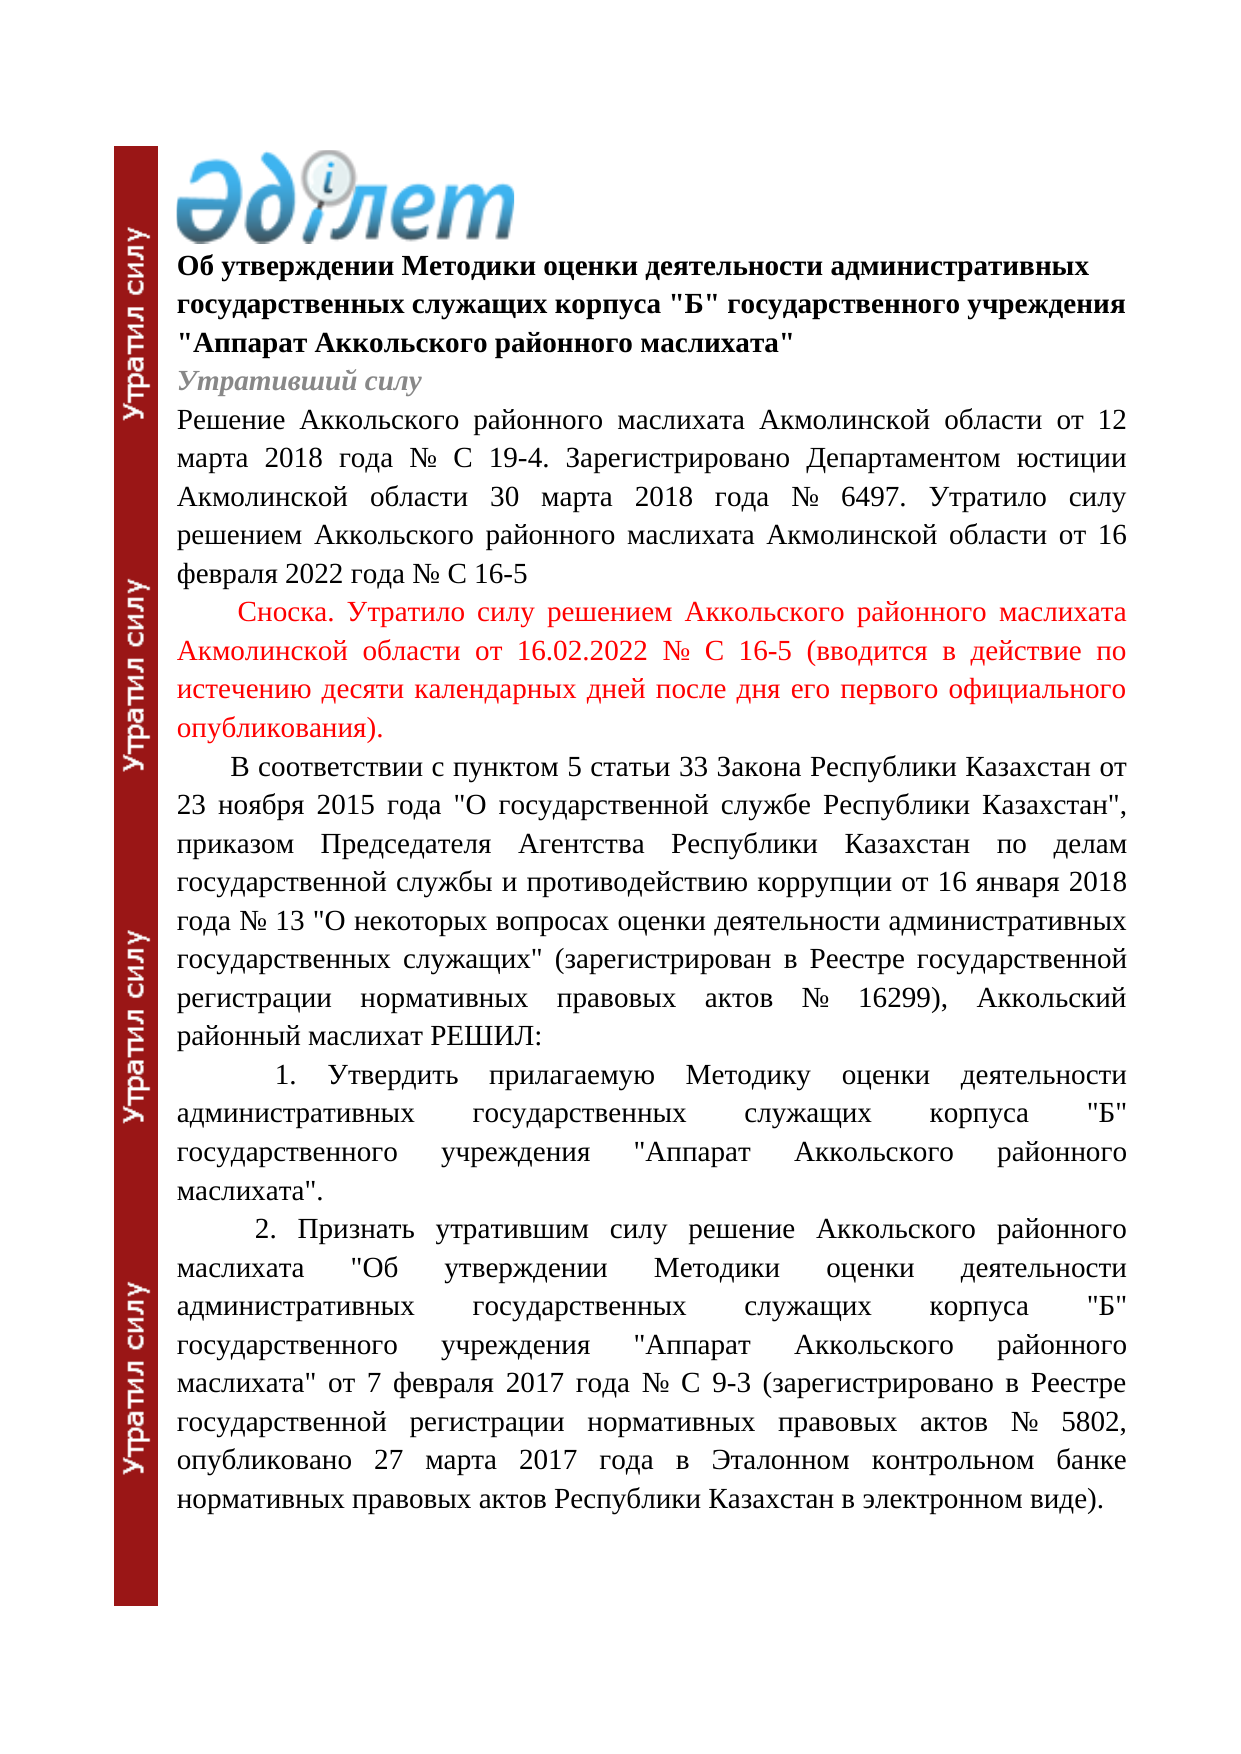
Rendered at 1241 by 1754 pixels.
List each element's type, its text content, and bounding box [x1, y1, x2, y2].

picture [114, 358, 158, 363]
text Решение Аккольского районного маслихата Акмолинской области от 12 марта 2018 года № С 19-4. Зарегистрировано Департаментом юстиции Акмолинской области 30 марта 2018 года № 6497. Утратило силу решением Аккольского районного маслихата Акмолинской области от 16 февраля 2022 года № С 16-5 [112, 402, 1128, 589]
picture [114, 397, 158, 402]
picture [114, 589, 158, 594]
text В соответствии с пунктом 5 статьи 33 Закона Республики Казахстан от 23 ноября 2015 года "О государственной службе Республики Казахстан", приказом Председателя Агентства Республики Казахстан по делам государственной службы и противодействию коррупции от 16 января 2018 года № 13 "О некоторых вопросах оценки деятельности административных государственных служащих" (зарегистрирован в Реестре государственной регистрации нормативных правовых актов № 16299), Аккольский районный маслихат РЕШИЛ: [112, 749, 1128, 1052]
picture [176, 150, 515, 244]
text 1. Утвердить прилагаемую Методику оценки деятельности административных государственных служащих корпуса "Б" государственного учреждения "Аппарат Аккольского районного маслихата". [112, 1057, 1128, 1206]
picture [114, 146, 158, 248]
text 2. Признать утратившим силу решение Аккольского районного маслихата "Об утверждении Методики оценки деятельности административных государственных служащих корпуса "Б" государственного учреждения "Аппарат Аккольского районного маслихата" от 7 февраля 2017 года № С 9-3 (зарегистрировано в Реестре государственной регистрации нормативных правовых актов № 5802, опубликовано 27 марта 2017 года в Эталонном контрольном банке нормативных правовых актов Республики Казахстан в электронном виде). [112, 1211, 1128, 1514]
picture [114, 1206, 158, 1211]
picture [114, 744, 158, 749]
picture [114, 1514, 158, 1606]
text Утративший силу [112, 363, 1128, 397]
text Сноска. Утратило силу решением Аккольского районного маслихата Акмолинской области от 16.02.2022 № С 16-5 (вводится в действие по истечению десяти календарных дней после дня его первого официального опубликования). [112, 594, 1128, 744]
picture [114, 1052, 158, 1057]
text Об утверждении Методики оценки деятельности административных государственных служащих корпуса "Б" государственного учреждения "Аппарат Аккольского районного маслихата" [112, 248, 1128, 358]
